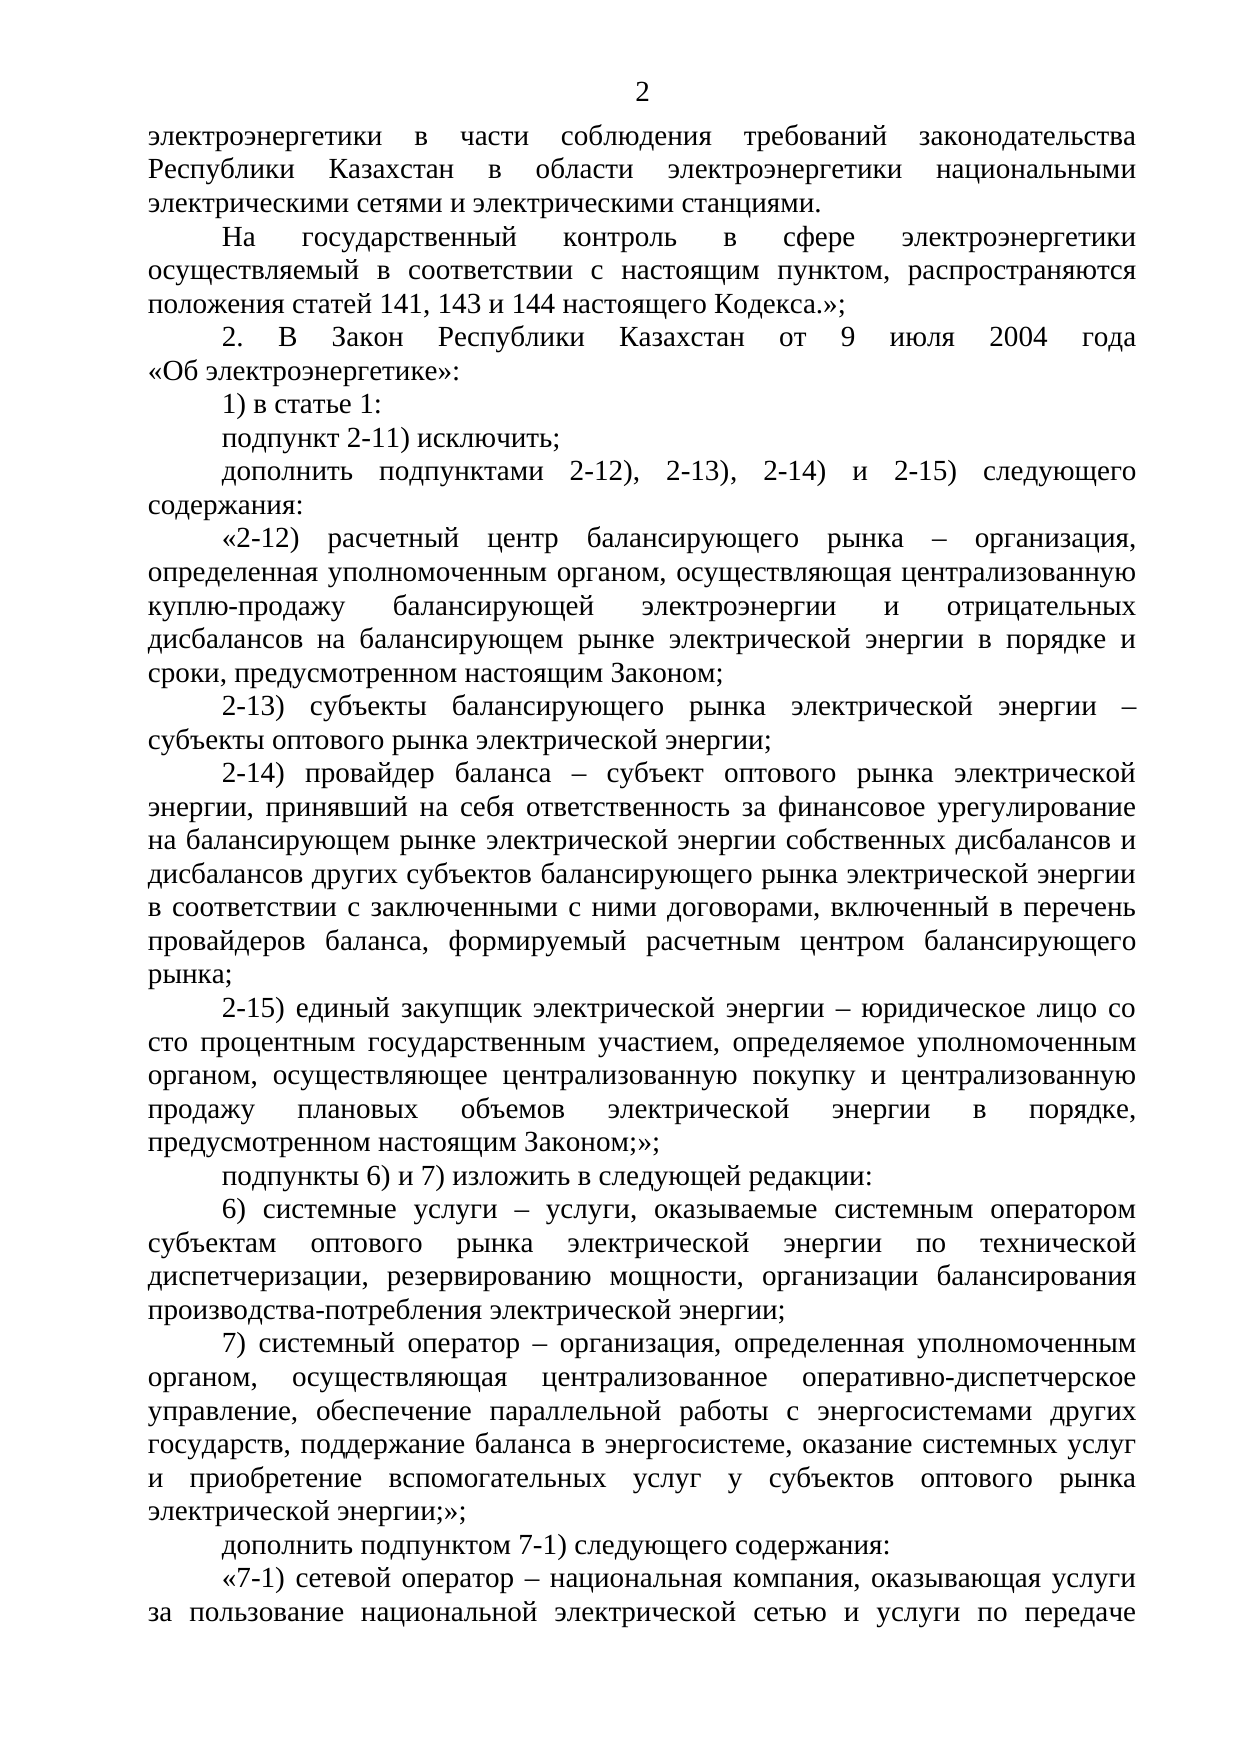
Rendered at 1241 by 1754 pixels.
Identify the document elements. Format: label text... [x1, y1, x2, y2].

text На государственный контроль в сфере электроэнергетики осуществляемый в соответствии с настоящим пунктом, распространяются положения статей 141, 143 и 144 настоящего Кодекса.»; [148, 219, 1137, 319]
list 2-15) единый закупщик электрической энергии – юридическое лицо со сто процентным государственным участием, определяемое уполномоченным органом, осуществляющее централизованную покупку и централизованную продажу плановых объемов электрической энергии в порядке, предусмотренном настоящим Законом;»; [148, 990, 1137, 1158]
list подпункт 2-11) исключить; [148, 420, 1137, 453]
list дополнить подпунктом 7-1) следующего содержания: [148, 1527, 1137, 1560]
list 2-14) провайдер баланса – субъект оптового рынка электрической энергии, принявший на себя ответственность за финансовое урегулирование на балансирующем рынке электрической энергии собственных дисбалансов и дисбалансов других субъектов балансирующего рынка электрической энергии в соответствии с заключенными с ними договорами, включенный в перечень провайдеров баланса, формируемый расчетным центром балансирующего рынка; [148, 755, 1137, 990]
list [148, 1560, 1137, 1627]
list в статье 1: [148, 386, 1137, 420]
list дополнить подпунктами 2-12), 2-13), 2-14) и 2-15) следующего содержания: [148, 453, 1137, 521]
list 7) системный оператор – организация, определенная уполномоченным органом, осуществляющая централизованное оперативно-диспетчерское управление, обеспечение параллельной работы с энергосистемами других государств, поддержание баланса в энергосистеме, оказание системных услуг и приобретение вспомогательных услуг у субъектов оптового рынка электрической энергии;»; [148, 1326, 1137, 1527]
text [148, 118, 1137, 219]
text 2. В Закон Республики Казахстан от 9 июля 2004 года «Об электроэнергетике»: [148, 319, 1137, 386]
list «2-12) расчетный центр балансирующего рынка – организация, определенная уполномоченным органом, осуществляющая централизованную куплю-продажу балансирующей электроэнергии и отрицательных дисбалансов на балансирующем рынке электрической энергии в порядке и сроки, предусмотренном настоящим Законом; [148, 521, 1137, 688]
list подпункты 6) и 7) изложить в следующей редакции: [148, 1158, 1137, 1191]
list 2-13) субъекты балансирующего рынка электрической энергии – субъекты оптового рынка электрической энергии; [148, 688, 1137, 755]
list 6) системные услуги – услуги, оказываемые системным оператором субъектам оптового рынка электрической энергии по технической диспетчеризации, резервированию мощности, организации балансирования производства-потребления электрической энергии; [148, 1191, 1137, 1326]
